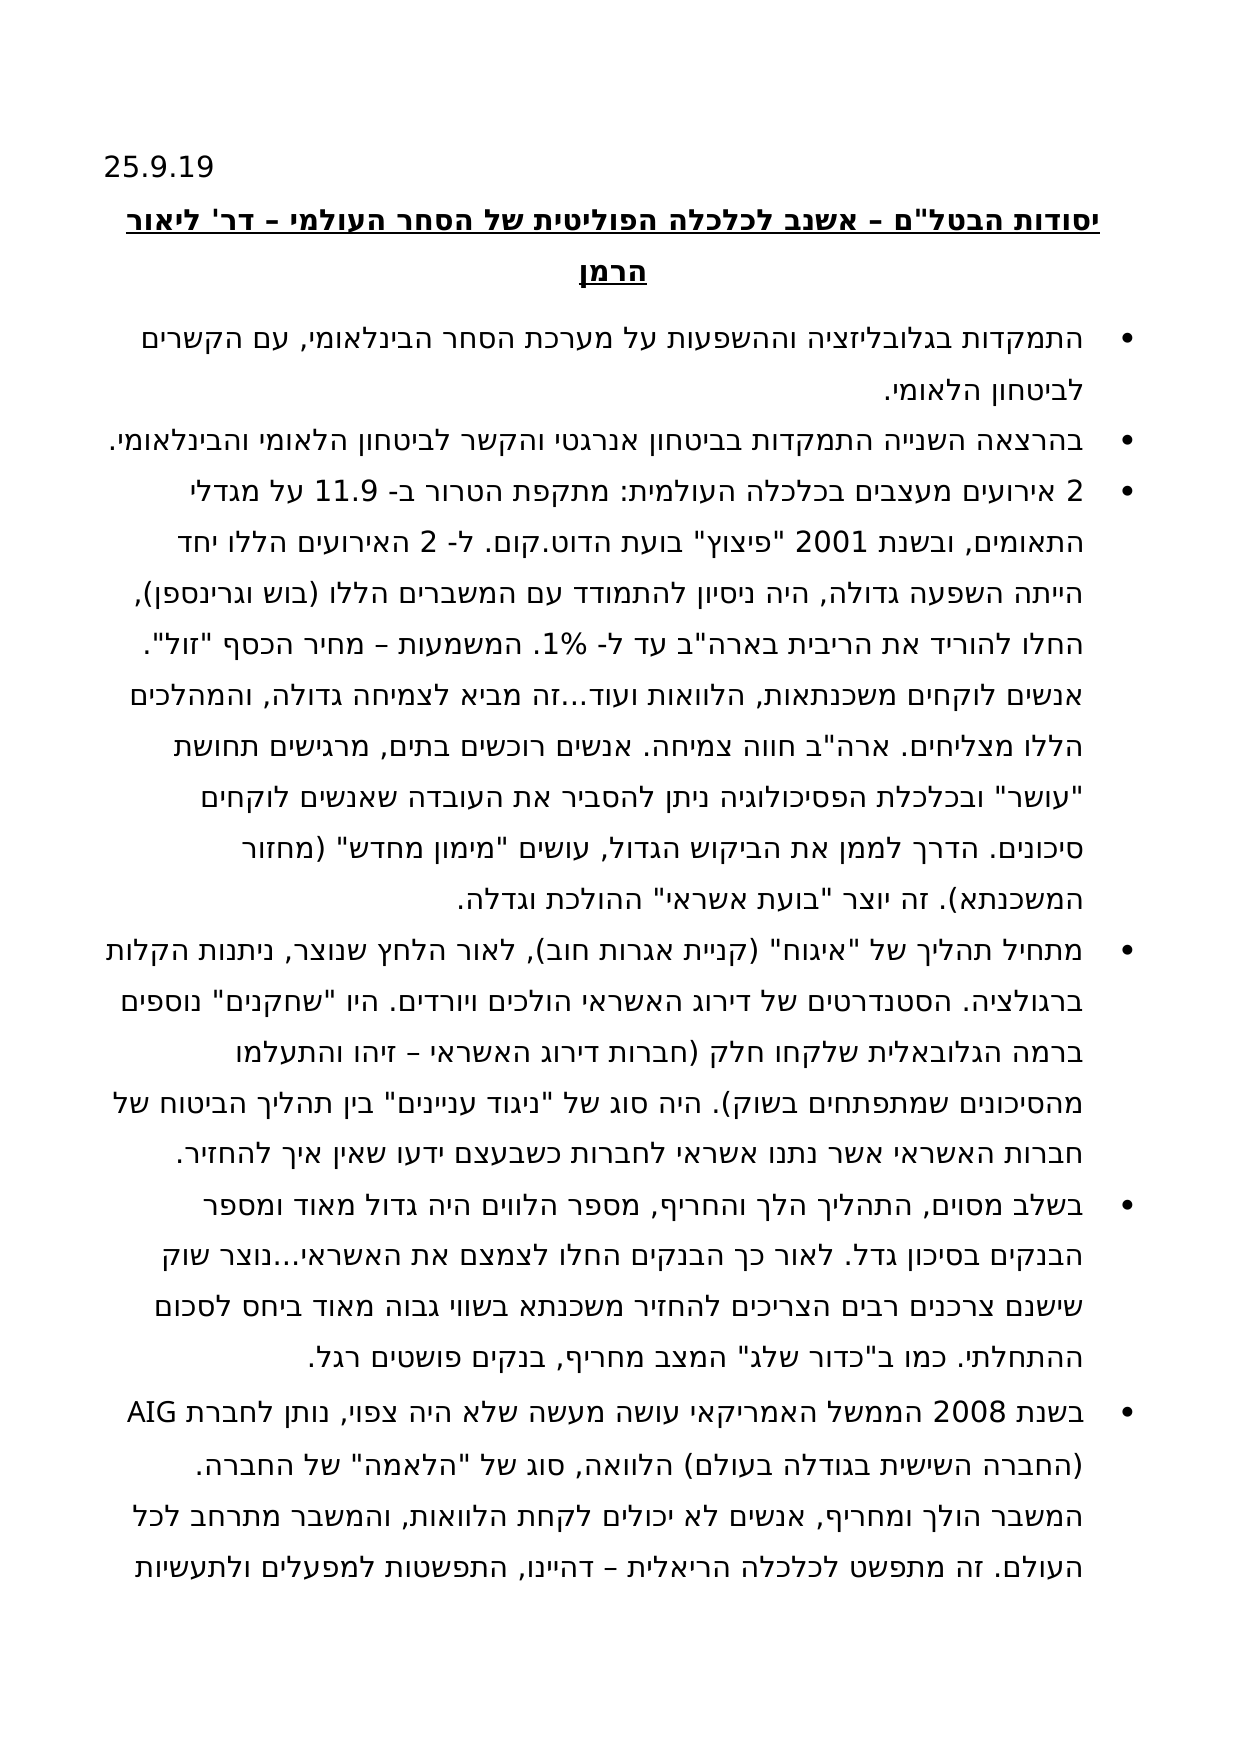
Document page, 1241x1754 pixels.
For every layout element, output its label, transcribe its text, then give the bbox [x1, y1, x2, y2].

list בשלב מסוים, התהליך הלך והחריף, מספר הלווים היה גדול מאוד ומספר הבנקים בסיכון גדל. לאור כך הבנקים החלו לצמצם את האשראי...נוצר שוק שישנם צרכנים רבים הצריכים להחזיר משכנתא בשווי גבוה מאוד ביחס לסכום ההתחלתי. כמו ב"כדור שלג" המצב מחריף, בנקים פושטים רגל. [103, 1188, 1122, 1374]
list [103, 1392, 1122, 1584]
list מתחיל תהליך של "איגוח" (קניית אגרות חוב), לאור הלחץ שנוצר, ניתנות הקלות ברגולציה. הסטנדרטים של דירוג האשראי הולכים ויורדים. היו "שחקנים" נוספים ברמה הגלובאלית שלקחו חלק (חברות דירוג האשראי – זיהו והתעלמו מהסיכונים שמתפתחים בשוק). היה סוג של "ניגוד עניינים" בין תהליך הביטוח של חברות האשראי אשר נתנו אשראי לחברות כשבעצם ידעו שאין איך להחזיר. [103, 933, 1122, 1171]
text 25.9.19 [103, 150, 1122, 184]
list התמקדות בגלובליזציה וההשפעות על מערכת הסחר הבינלאומי, עם הקשרים לביטחון הלאומי. [103, 322, 1122, 407]
text יסודות הבטל"ם – אשנב לכלכלה הפוליטית של הסחר העולמי – דר' ליאור הרמן [103, 203, 1122, 288]
list בהרצאה השנייה התמקדות בביטחון אנרגטי והקשר לביטחון הלאומי והבינלאומי. [103, 424, 1122, 458]
list 2 אירועים מעצבים בכלכלה העולמית: מתקפת הטרור ב- 11.9 על מגדלי התאומים, ובשנת 2001 "פיצוץ" בועת הדוט.קום. ל- 2 האירועים הללו יחד הייתה השפעה גדולה, היה ניסיון להתמודד עם המשברים הללו (בוש וגרינספן), החלו להוריד את הריבית בארה"ב עד ל- 1%. המשמעות – מחיר הכסף "זול". אנשים לוקחים משכנתאות, הלוואות ועוד...זה מביא לצמיחה גדולה, והמהלכים הללו מצליחים. ארה"ב חווה צמיחה. אנשים רוכשים בתים, מרגישים תחושת "עושר" ובכלכלת הפסיכולוגיה ניתן להסביר את העובדה שאנשים לוקחים סיכונים. הדרך לממן את הביקוש הגדול, עושים "מימון מחדש" (מחזור המשכנתא). זה יוצר "בועת אשראי" ההולכת וגדלה. [103, 475, 1122, 916]
